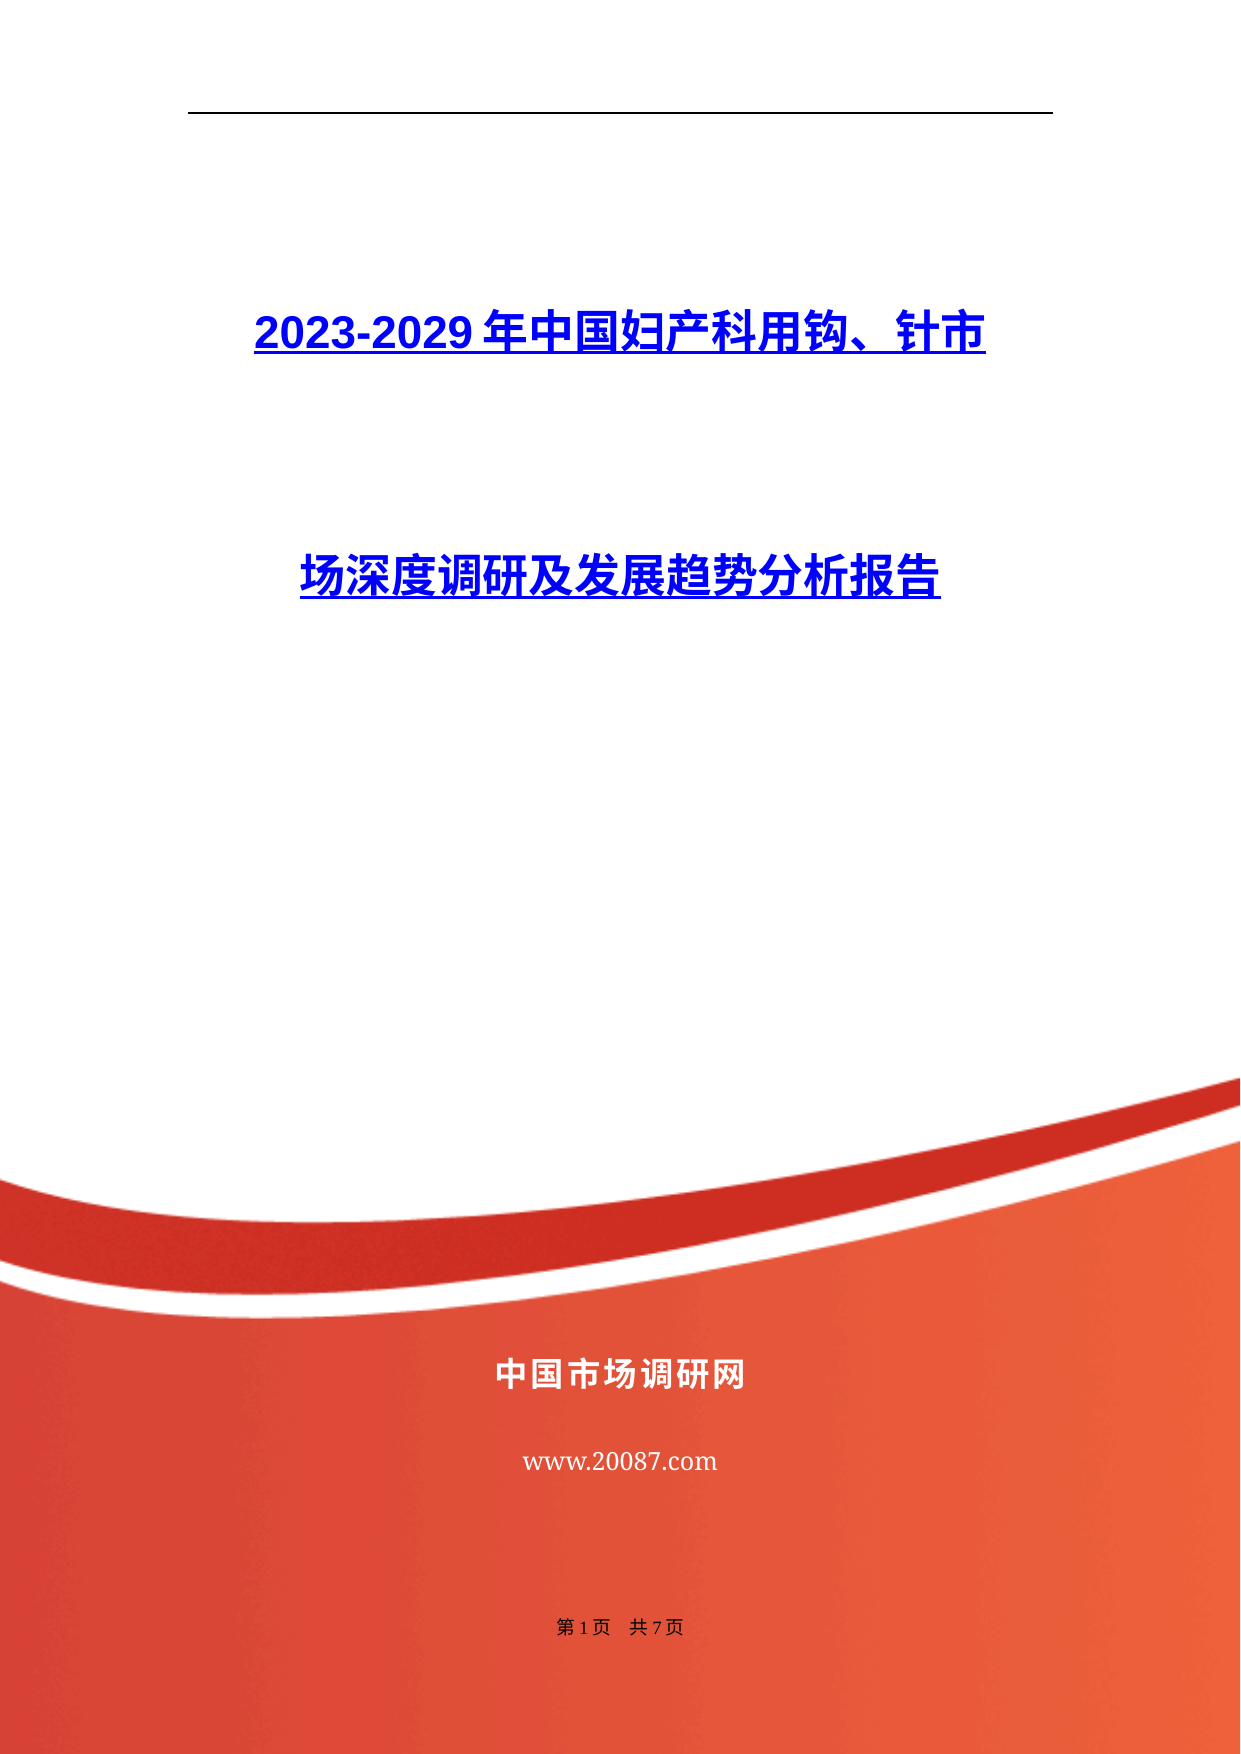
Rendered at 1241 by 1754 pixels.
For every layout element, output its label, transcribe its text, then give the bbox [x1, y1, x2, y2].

table_header 2023-2029年中国妇产科用钩、针市场深度调研及发展趋势分析报告 [188, 207, 1053, 773]
subtitle 中国市场调研网 [187, 1339, 1053, 1404]
text www.20087.com [187, 1428, 1053, 1493]
picture [0, 1006, 1241, 1754]
